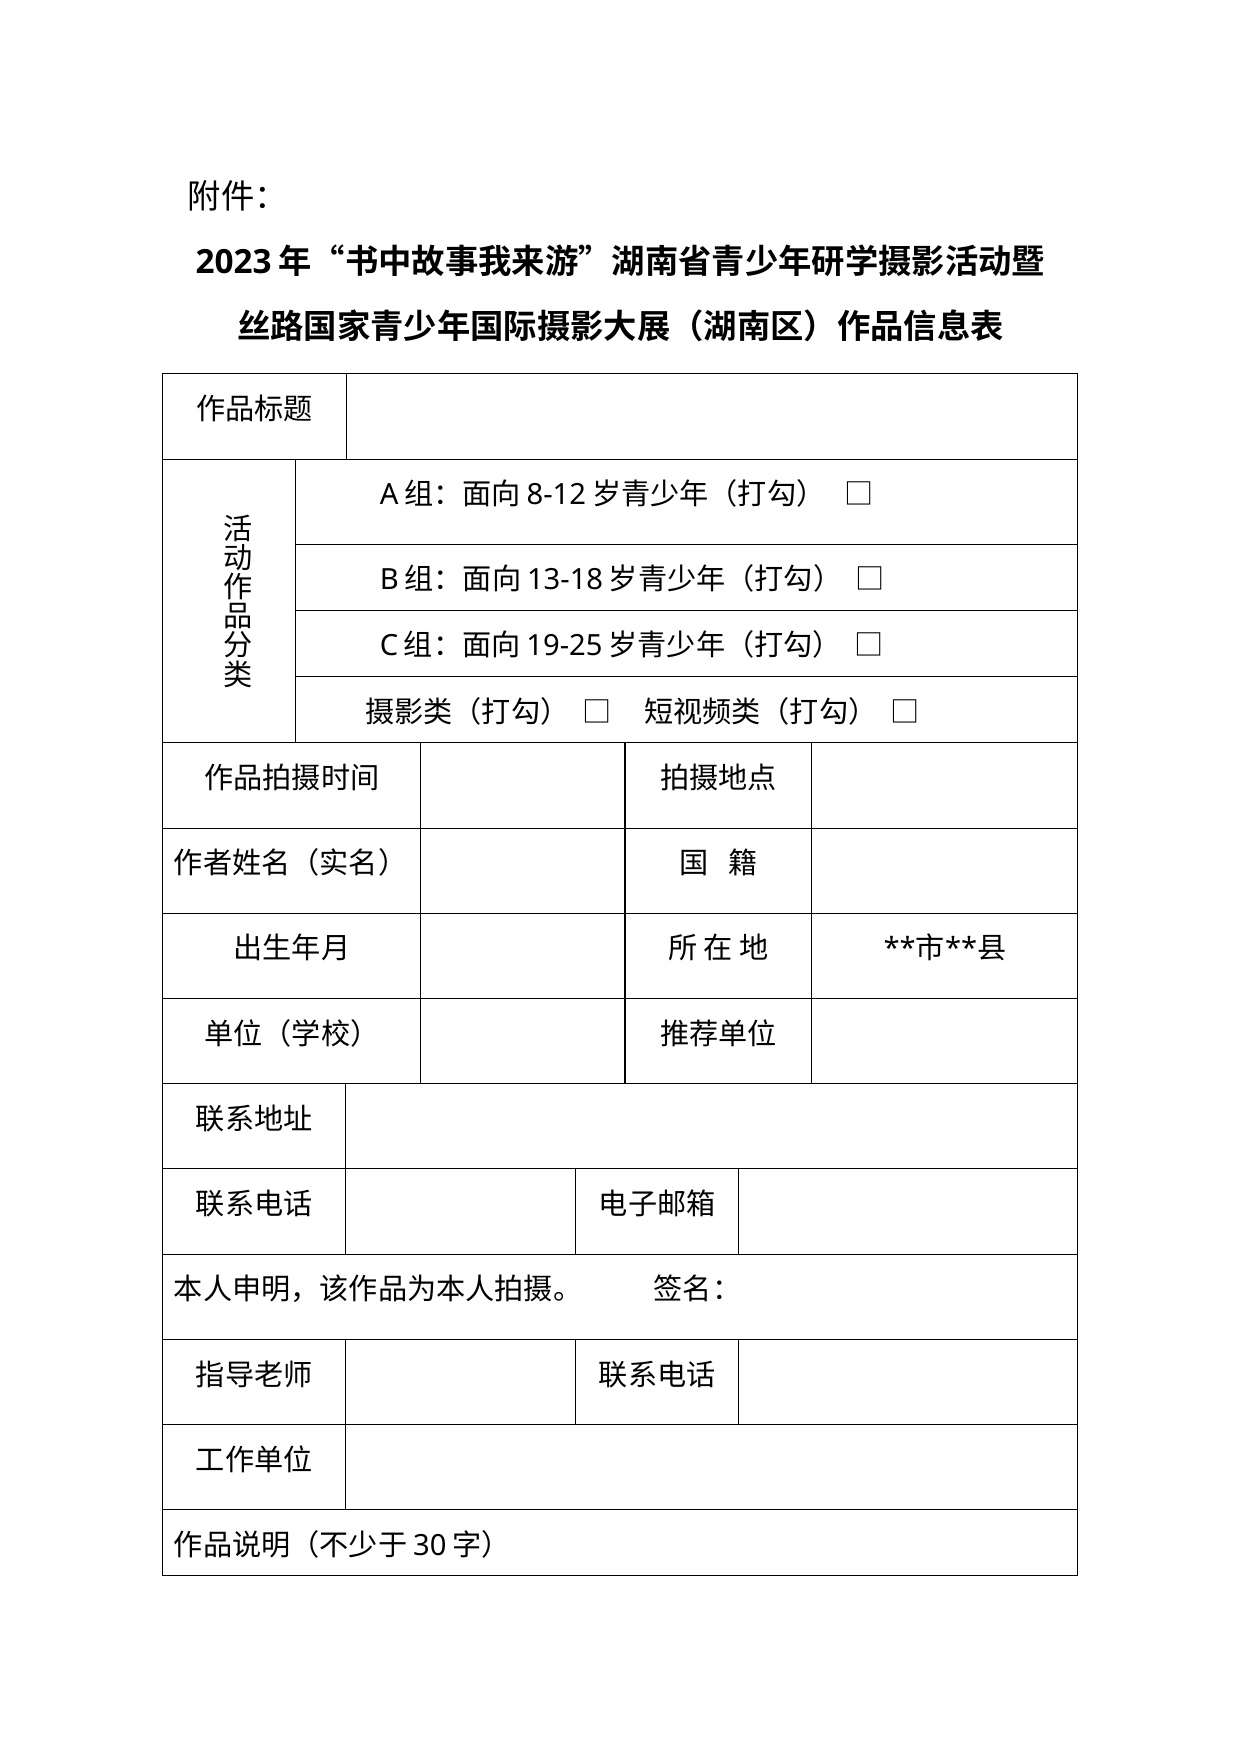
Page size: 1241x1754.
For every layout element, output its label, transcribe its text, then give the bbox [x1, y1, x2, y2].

table_cell 作品说明（不少于30字） [163, 1510, 1077, 1575]
table_cell 联系电话 [576, 1340, 738, 1424]
table_cell [346, 1340, 575, 1424]
table_cell [812, 743, 1077, 827]
table_cell 推荐单位 [626, 999, 811, 1083]
table_cell [812, 829, 1077, 913]
table_cell [812, 999, 1077, 1083]
table_cell 指导老师 [163, 1340, 345, 1424]
table_cell 作者姓名（实名） [163, 829, 420, 913]
table_header [347, 374, 1077, 458]
table_cell 电子邮箱 [576, 1169, 738, 1253]
table_cell [421, 743, 624, 827]
table_cell 出生年月 [163, 914, 420, 998]
table_cell A组：面向8-12岁青少年（打勾） □ [296, 460, 1077, 544]
table_cell B组：面向13-18岁青少年（打勾） □ [296, 545, 1077, 610]
text 附件： [187, 162, 1053, 227]
table_cell [346, 1425, 1077, 1509]
table_header 作品标题 [163, 374, 346, 458]
table_cell [421, 914, 624, 998]
table_cell 本人申明，该作品为本人拍摄。 签名： [163, 1255, 1077, 1339]
table_cell 作品拍摄时间 [163, 743, 420, 827]
table_cell 国 籍 [626, 829, 811, 913]
table_cell 单位（学校） [163, 999, 420, 1083]
table_cell [739, 1340, 1077, 1424]
table_cell 联系地址 [163, 1084, 345, 1168]
table_cell C组：面向19-25岁青少年（打勾） □ [296, 611, 1077, 676]
table_cell [421, 999, 624, 1083]
table_cell 工作单位 [163, 1425, 345, 1509]
table_cell **市**县 [812, 914, 1077, 998]
table_cell 活动作品分类 [163, 460, 295, 742]
table_cell 摄影类（打勾） □ 短视频类（打勾） □ [296, 677, 1077, 742]
table_cell 拍摄地点 [626, 743, 811, 827]
table_cell [346, 1084, 1077, 1168]
text 2023年“书中故事我来游”湖南省青少年研学摄影活动暨丝路国家青少年国际摄影大展（湖南区）作品信息表 [187, 227, 1053, 357]
table_cell 所 在 地 [626, 914, 811, 998]
table_cell 联系电话 [163, 1169, 345, 1253]
table_cell [739, 1169, 1077, 1253]
table_cell [421, 829, 624, 913]
table_cell [346, 1169, 575, 1253]
